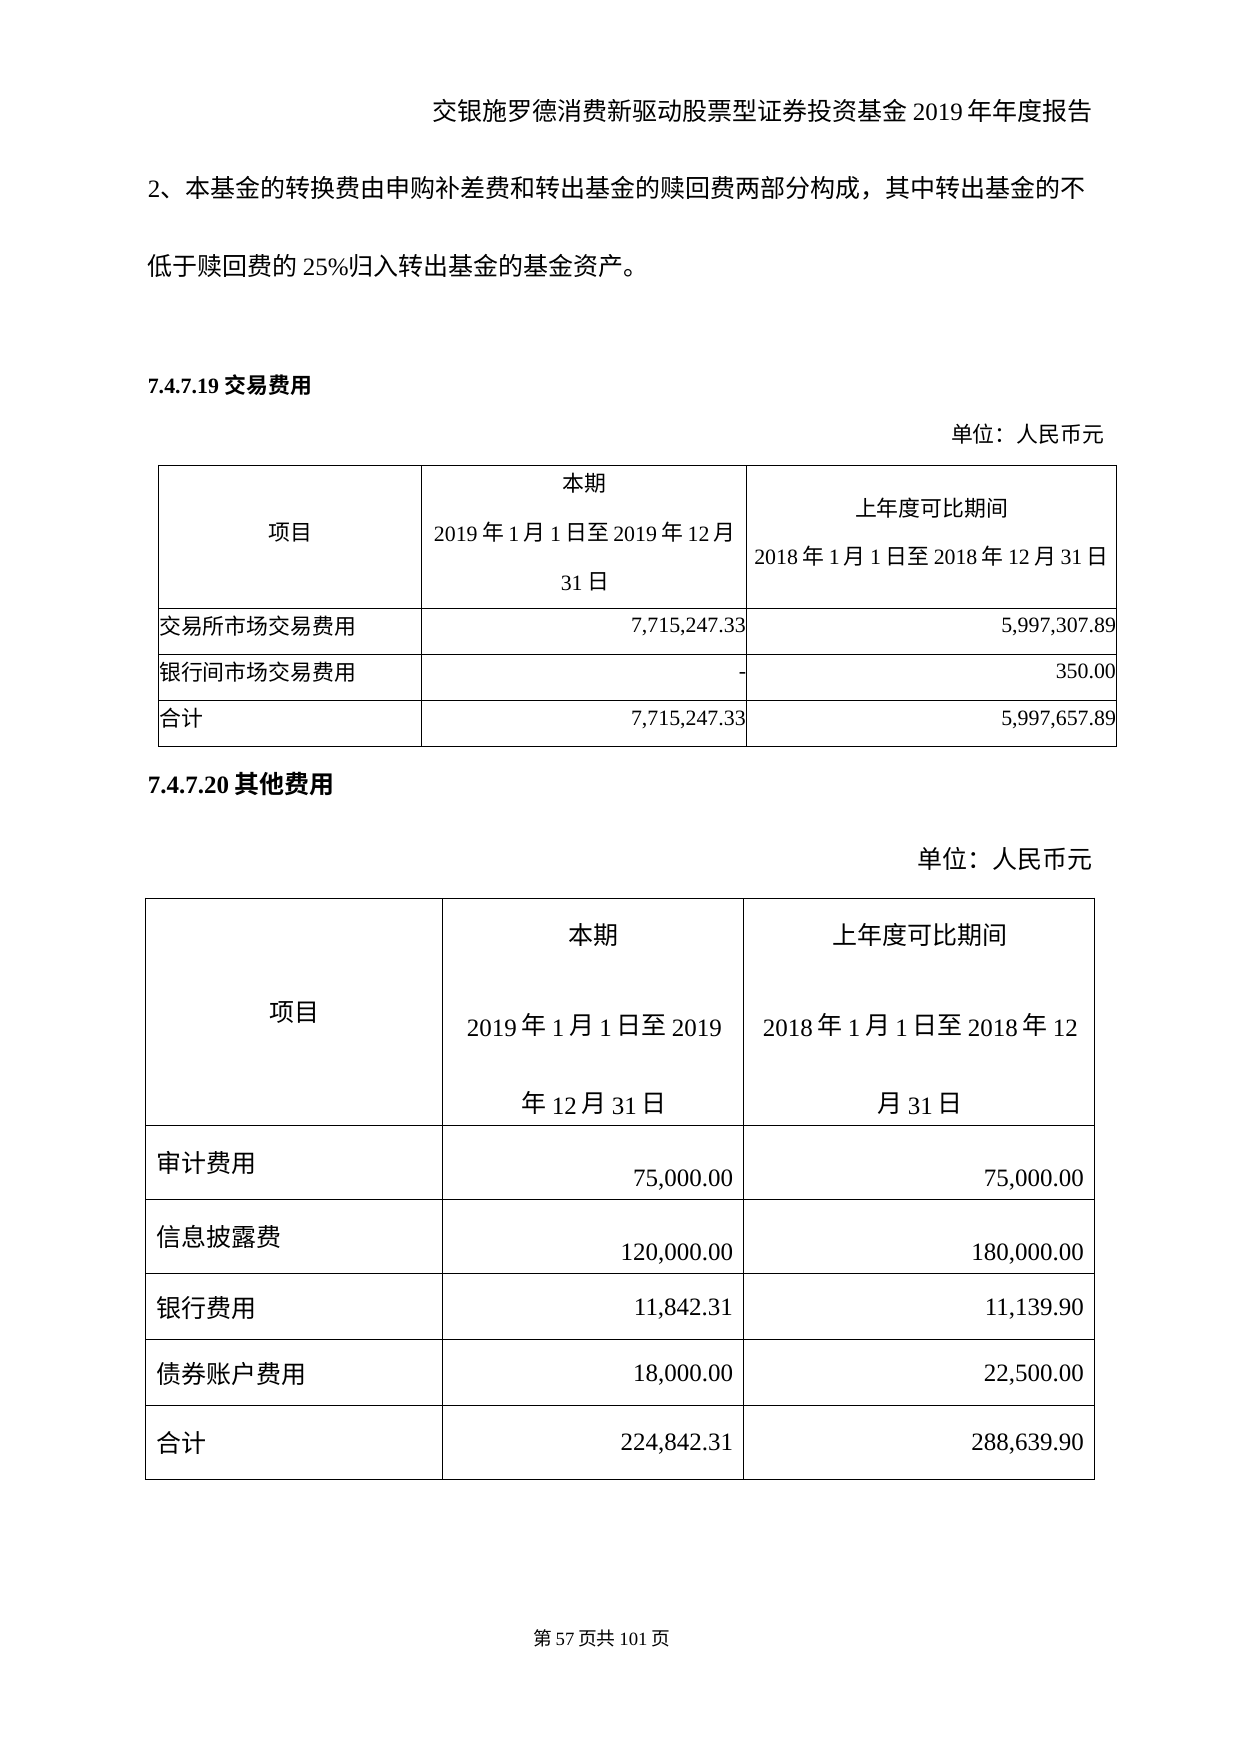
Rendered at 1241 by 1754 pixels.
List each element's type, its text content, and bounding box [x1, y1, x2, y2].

table_cell 22,500.00 [744, 1340, 1094, 1405]
table_cell 5,997,657.89 [747, 701, 1116, 746]
table_cell 288,639.90 [744, 1406, 1094, 1479]
table_cell 信息披露费 [146, 1200, 442, 1273]
text 7.4.7.19 交易费用 [148, 368, 1092, 401]
table_cell 合计 [146, 1406, 442, 1479]
table_cell 交易所市场交易费用 [159, 609, 421, 654]
text 单位：人民币元 [149, 825, 1092, 890]
subtitle 7.4.7.20其他费用 [148, 750, 1092, 815]
table_cell 11,139.90 [744, 1274, 1094, 1339]
table_cell 120,000.00 [443, 1200, 743, 1273]
table_cell 224,842.31 [443, 1406, 743, 1479]
table_cell 合计 [159, 701, 421, 746]
table_cell 债券账户费用 [146, 1340, 442, 1405]
table_header 本期 2019年1月1日至2019年12月31日 [422, 466, 746, 608]
table_header 项目 [146, 899, 442, 1124]
table_cell 75,000.00 [744, 1126, 1094, 1199]
table_cell 350.00 [747, 655, 1116, 700]
table_header 上年度可比期间 2018年1月1日至2018年12月31日 [744, 899, 1094, 1124]
table_header 本期 2019年1月1日至2019年12月31日 [443, 899, 743, 1124]
table_cell 180,000.00 [744, 1200, 1094, 1273]
table_cell 银行费用 [146, 1274, 442, 1339]
text 2、本基金的转换费由申购补差费和转出基金的赎回费两部分构成，其中转出基金的不低于赎回费的25%归入转出基金的基金资产。 [148, 154, 1092, 297]
table_cell 18,000.00 [443, 1340, 743, 1405]
table_cell 7,715,247.33 [422, 701, 746, 746]
text 单位：人民币元 [148, 416, 1104, 449]
table_cell 5,997,307.89 [747, 609, 1116, 654]
table_header 上年度可比期间 2018年1月1日至2018年12月31日 [747, 466, 1116, 608]
table_cell 11,842.31 [443, 1274, 743, 1339]
table_header 项目 [159, 466, 421, 608]
table_cell 75,000.00 [443, 1126, 743, 1199]
table_cell 审计费用 [146, 1126, 442, 1199]
table_cell 银行间市场交易费用 [159, 655, 421, 700]
table_cell - [422, 655, 746, 700]
table_cell 7,715,247.33 [422, 609, 746, 654]
